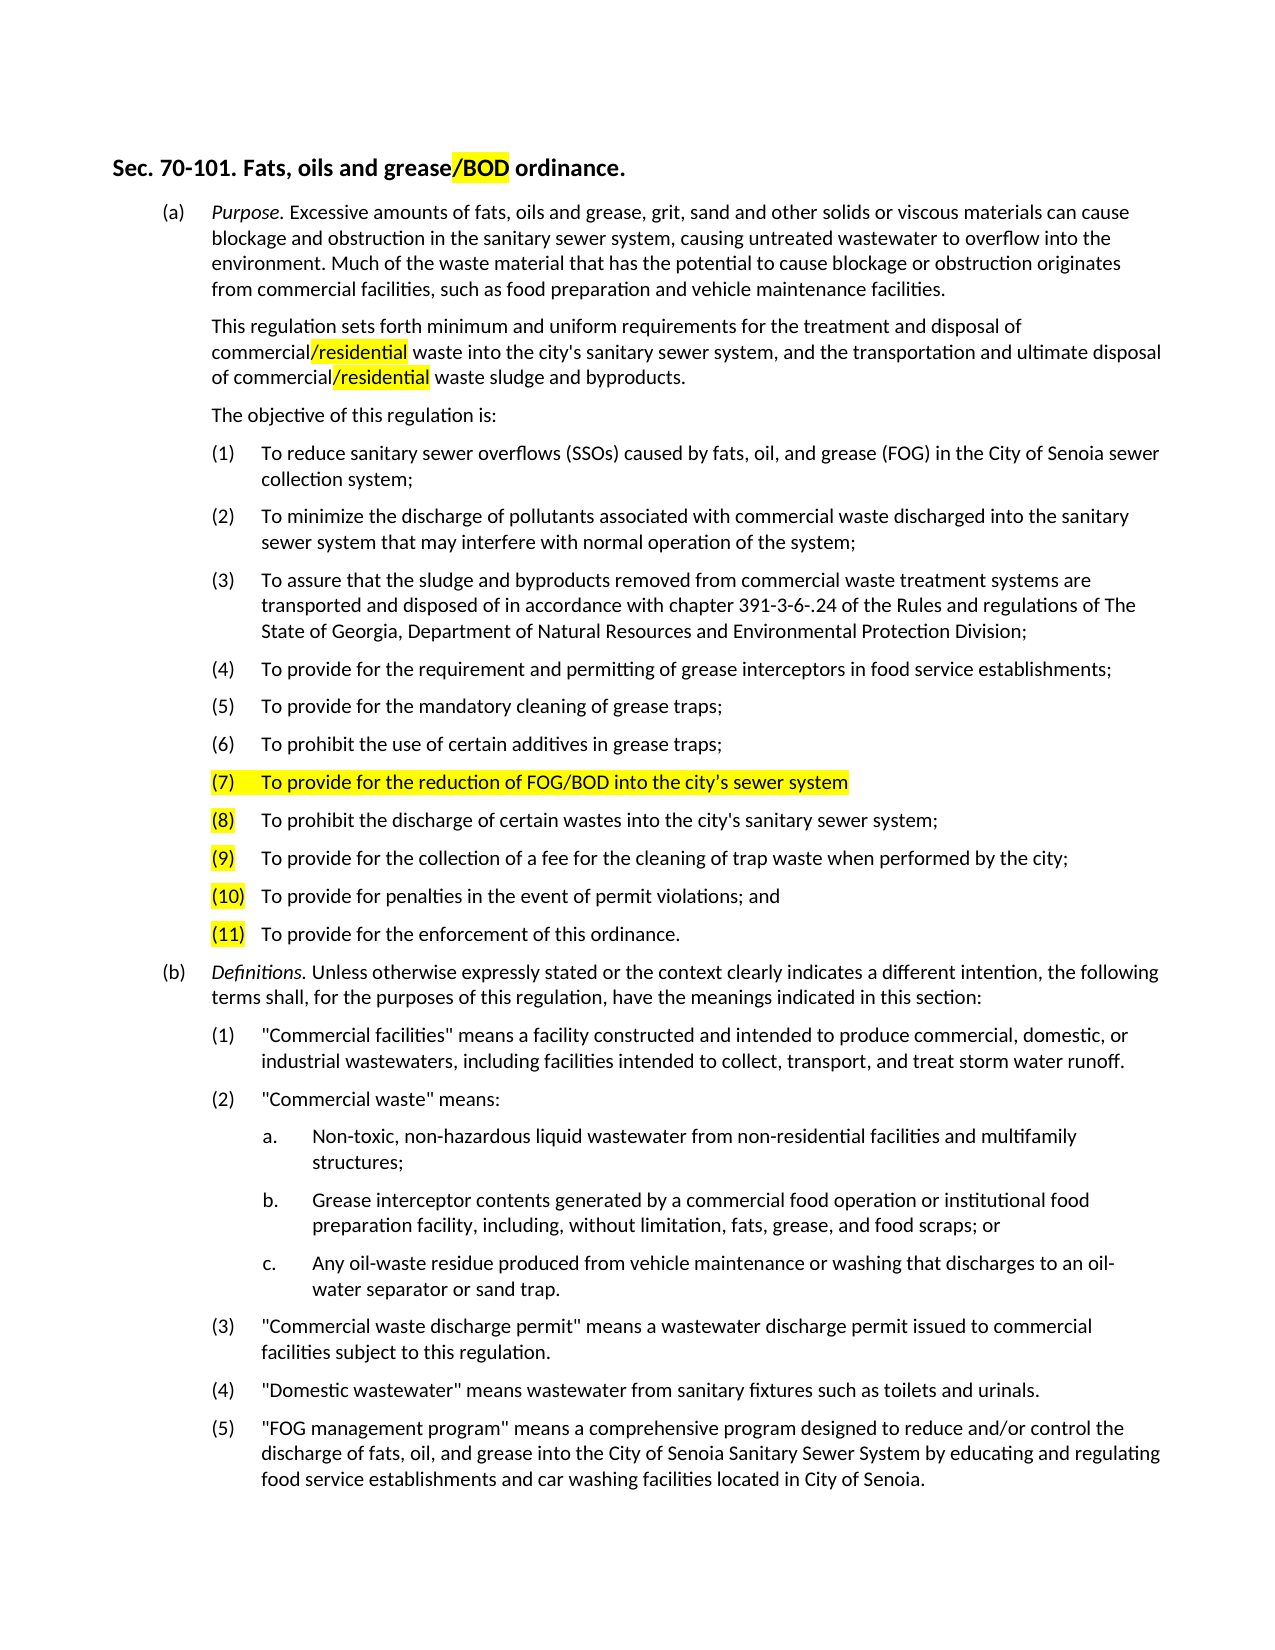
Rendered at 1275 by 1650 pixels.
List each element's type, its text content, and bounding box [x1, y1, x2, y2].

list a. Non-toxic, non-hazardous liquid wastewater from non-residential facilities and multifamily structures; [262, 1124, 1164, 1174]
list (5) "FOG management program" means a comprehensive program designed to reduce and/or control the discharge of fats, oil, and grease into the City of Senoia Sanitary Sewer System by educating and regulating food service establishments and car washing facilities located in City of Senoia. [211, 1415, 1164, 1491]
list b. Grease interceptor contents generated by a commercial food operation or institutional food preparation facility, including, without limitation, fats, grease, and food scraps; or [262, 1187, 1164, 1238]
list (2) To minimize the discharge of pollutants associated with commercial waste discharged into the sanitary sewer system that may interfere with normal operation of the system; [211, 504, 1164, 554]
list (3) "Commercial waste discharge permit" means a wastewater discharge permit issued to commercial facilities subject to this regulation. [211, 1314, 1164, 1364]
text The objective of this regulation is: [211, 402, 1164, 428]
text Sec. 70-101. Fats, oils and grease/BOD ordinance. [112, 152, 452, 183]
list (2) "Commercial waste" means: [211, 1086, 1164, 1111]
list (6) To prohibit the use of certain additives in grease traps; [211, 732, 1164, 757]
list (a) Purpose. Excessive amounts of fats, oils and grease, grit, sand and other solids or viscous materials can cause blockage and obstruction in the sanitary sewer system, causing untreated wastewater to overflow into the environment. Much of the waste material that has the potential to cause blockage or obstruction originates from commercial facilities, such as food preparation and vehicle maintenance facilities. [162, 199, 1164, 301]
list (5) To provide for the mandatory cleaning of grease traps; [211, 694, 1164, 719]
list (3) To assure that the sludge and byproducts removed from commercial waste treatment systems are transported and disposed of in accordance with chapter 391-3-6-.24 of the Rules and regulations of The State of Georgia, Department of Natural Resources and Environmental Protection Division; [211, 567, 1164, 643]
list (1) "Commercial facilities" means a facility constructed and intended to produce commercial, domestic, or industrial wastewaters, including facilities intended to collect, transport, and treat storm water runoff. [211, 1022, 1164, 1073]
list (9) To provide for the collection of a fee for the cleaning of trap waste when performed by the city; [235, 845, 1164, 871]
list c. Any oil-waste residue produced from vehicle maintenance or washing that discharges to an oil-water separator or sand trap. [262, 1250, 1164, 1301]
list (8) To prohibit the discharge of certain wastes into the city's sanitary sewer system; [211, 807, 1164, 833]
text This regulation sets forth minimum and uniform requirements for the treatment and disposal of commercial/residential waste into the city's sanitary sewer system, and the transportation and ultimate disposal of commercial/residential waste sludge and byproducts. [211, 314, 1164, 390]
list (7) To provide for the reduction of FOG/BOD into the city’s sewer system [211, 769, 1164, 795]
text Sec. 70-101. Fats, oils and grease/BOD ordinance. [509, 152, 1164, 183]
list (4) "Domestic wastewater" means wastewater from sanitary fixtures such as toilets and urinals. [211, 1377, 1164, 1402]
list (11) To provide for the enforcement of this ordinance. [245, 921, 1164, 947]
list (1) To reduce sanitary sewer overflows (SSOs) caused by fats, oil, and grease (FOG) in the City of Senoia sewer collection system; [211, 440, 1164, 491]
list (b) Definitions. Unless otherwise expressly stated or the context clearly indicates a different intention, the following terms shall, for the purposes of this regulation, have the meanings indicated in this section: [162, 959, 1164, 1010]
list (10) To provide for penalties in the event of permit violations; and [245, 883, 1164, 909]
list (4) To provide for the requirement and permitting of grease interceptors in food service establishments; [211, 656, 1164, 681]
